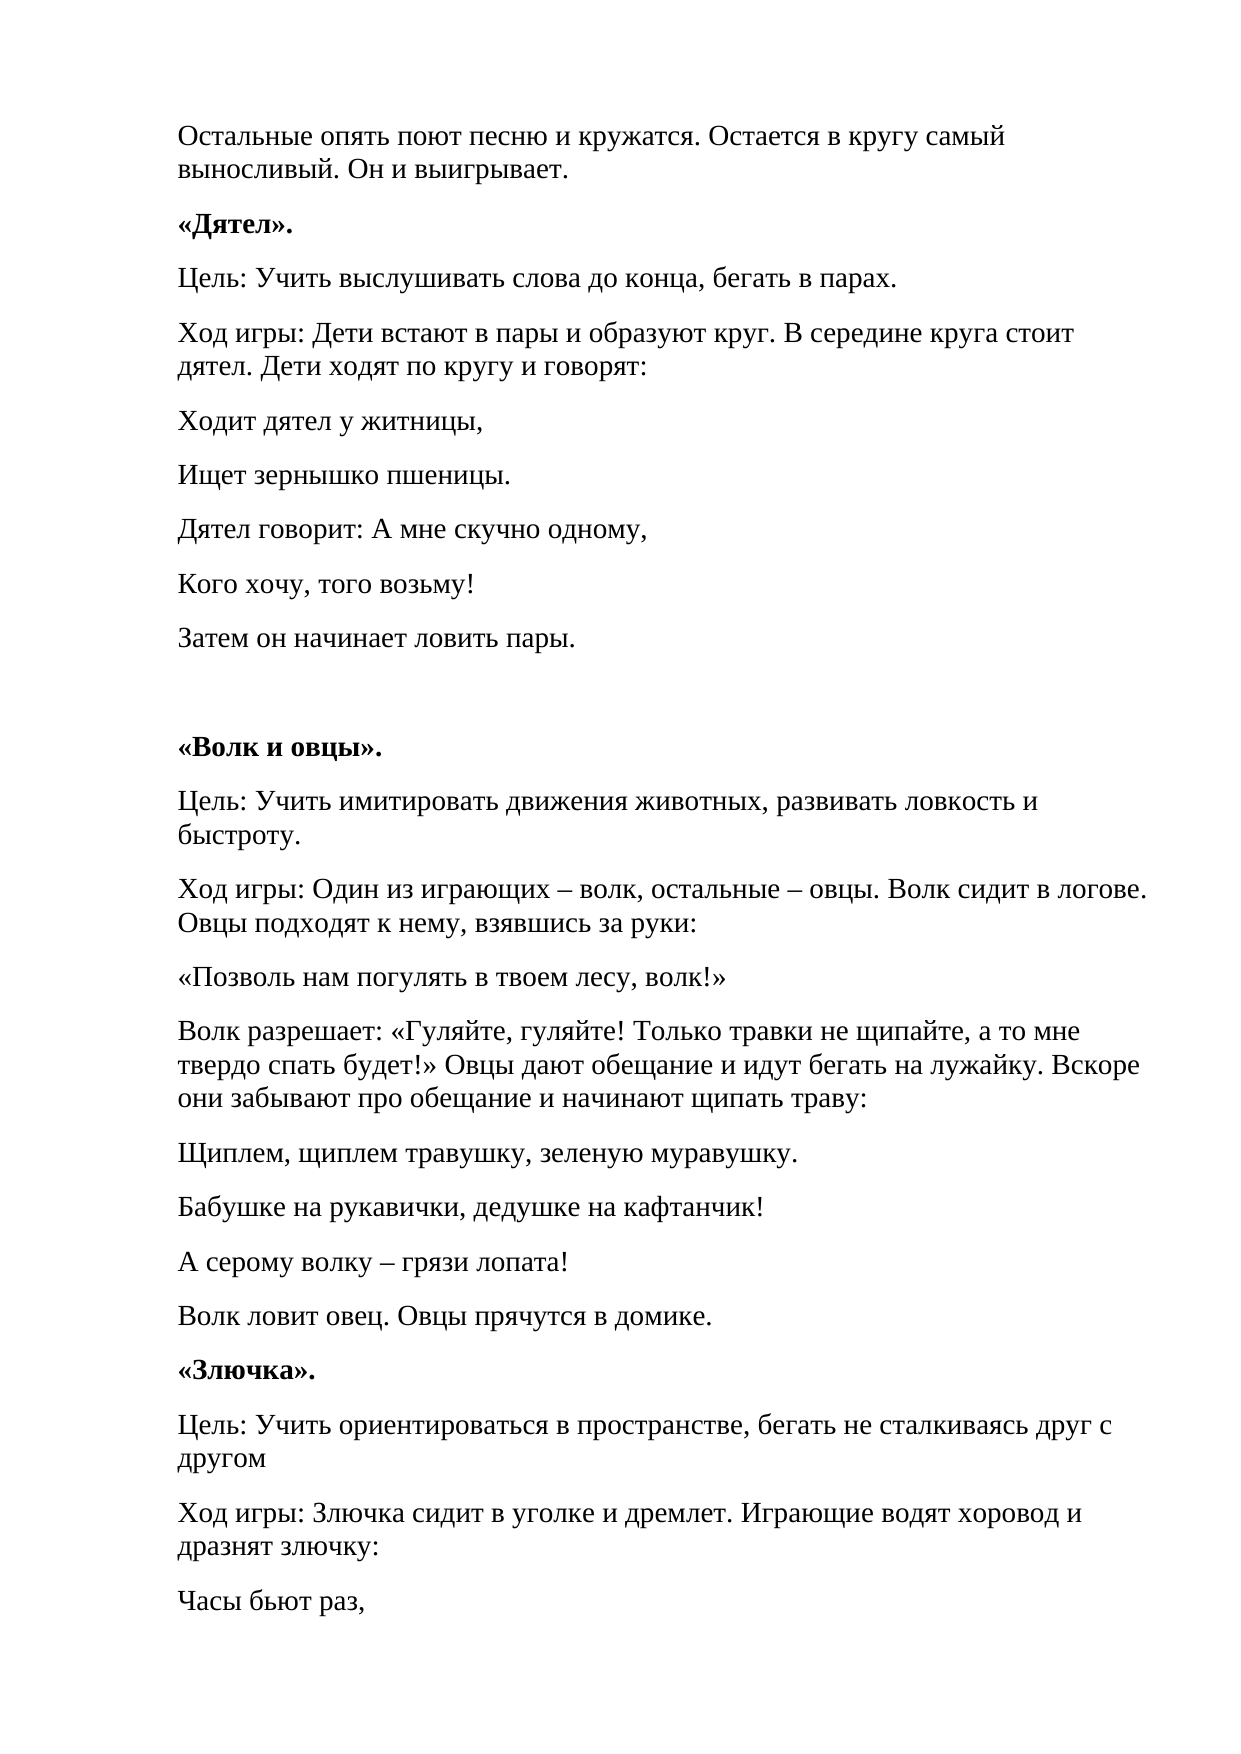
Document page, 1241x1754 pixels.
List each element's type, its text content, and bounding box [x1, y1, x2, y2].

text Затем он начинает ловить пары. [177, 620, 1152, 654]
text Дятел говорит: А мне скучно одному, [177, 511, 1152, 545]
text Волк ловит овец. Овцы прячутся в домике. [177, 1298, 1152, 1332]
text Бабушке на рукавички, дедушке на кафтанчик! [177, 1189, 1152, 1223]
text Цель: Учить имитировать движения животных, развивать ловкость и быстроту. [177, 783, 1152, 850]
text Кого хочу, того возьму! [177, 566, 1152, 599]
text Ищет зернышко пшеницы. [177, 457, 1152, 491]
text «Позволь нам погулять в твоем лесу, волк!» [177, 959, 1152, 993]
text Ходит дятел у житницы, [177, 403, 1152, 436]
text А серому волку – грязи лопата! [177, 1244, 1152, 1277]
text «Злючка». [177, 1352, 1152, 1386]
text «Дятел». [177, 206, 1152, 239]
text Волк разрешает: «Гуляйте, гуляйте! Только травки не щипайте, а то мне твердо спать будет!» Овцы дают обещание и идут бегать на лужайку. Вскоре они забывают про обещание и начинают щипать траву: [177, 1013, 1152, 1114]
text Щиплем, щиплем травушку, зеленую муравушку. [177, 1135, 1152, 1168]
text Ход игры: Дети встают в пары и образуют круг. В середине круга стоит дятел. Дети ходят по кругу и говорят: [177, 315, 1152, 382]
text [177, 118, 1152, 185]
text Цель: Учить выслушивать слова до конца, бегать в парах. [177, 260, 1152, 294]
text «Волк и овцы». [177, 729, 1152, 762]
text Часы бьют раз, [177, 1583, 1152, 1616]
text Цель: Учить ориентироваться в пространстве, бегать не сталкиваясь друг с другом [177, 1407, 1152, 1474]
text Ход игры: Один из играющих – волк, остальные – овцы. Волк сидит в логове. Овцы подходят к нему, взявшись за руки: [177, 871, 1152, 938]
text Ход игры: Злючка сидит в уголке и дремлет. Играющие водят хоровод и дразнят злючку: [177, 1495, 1152, 1562]
